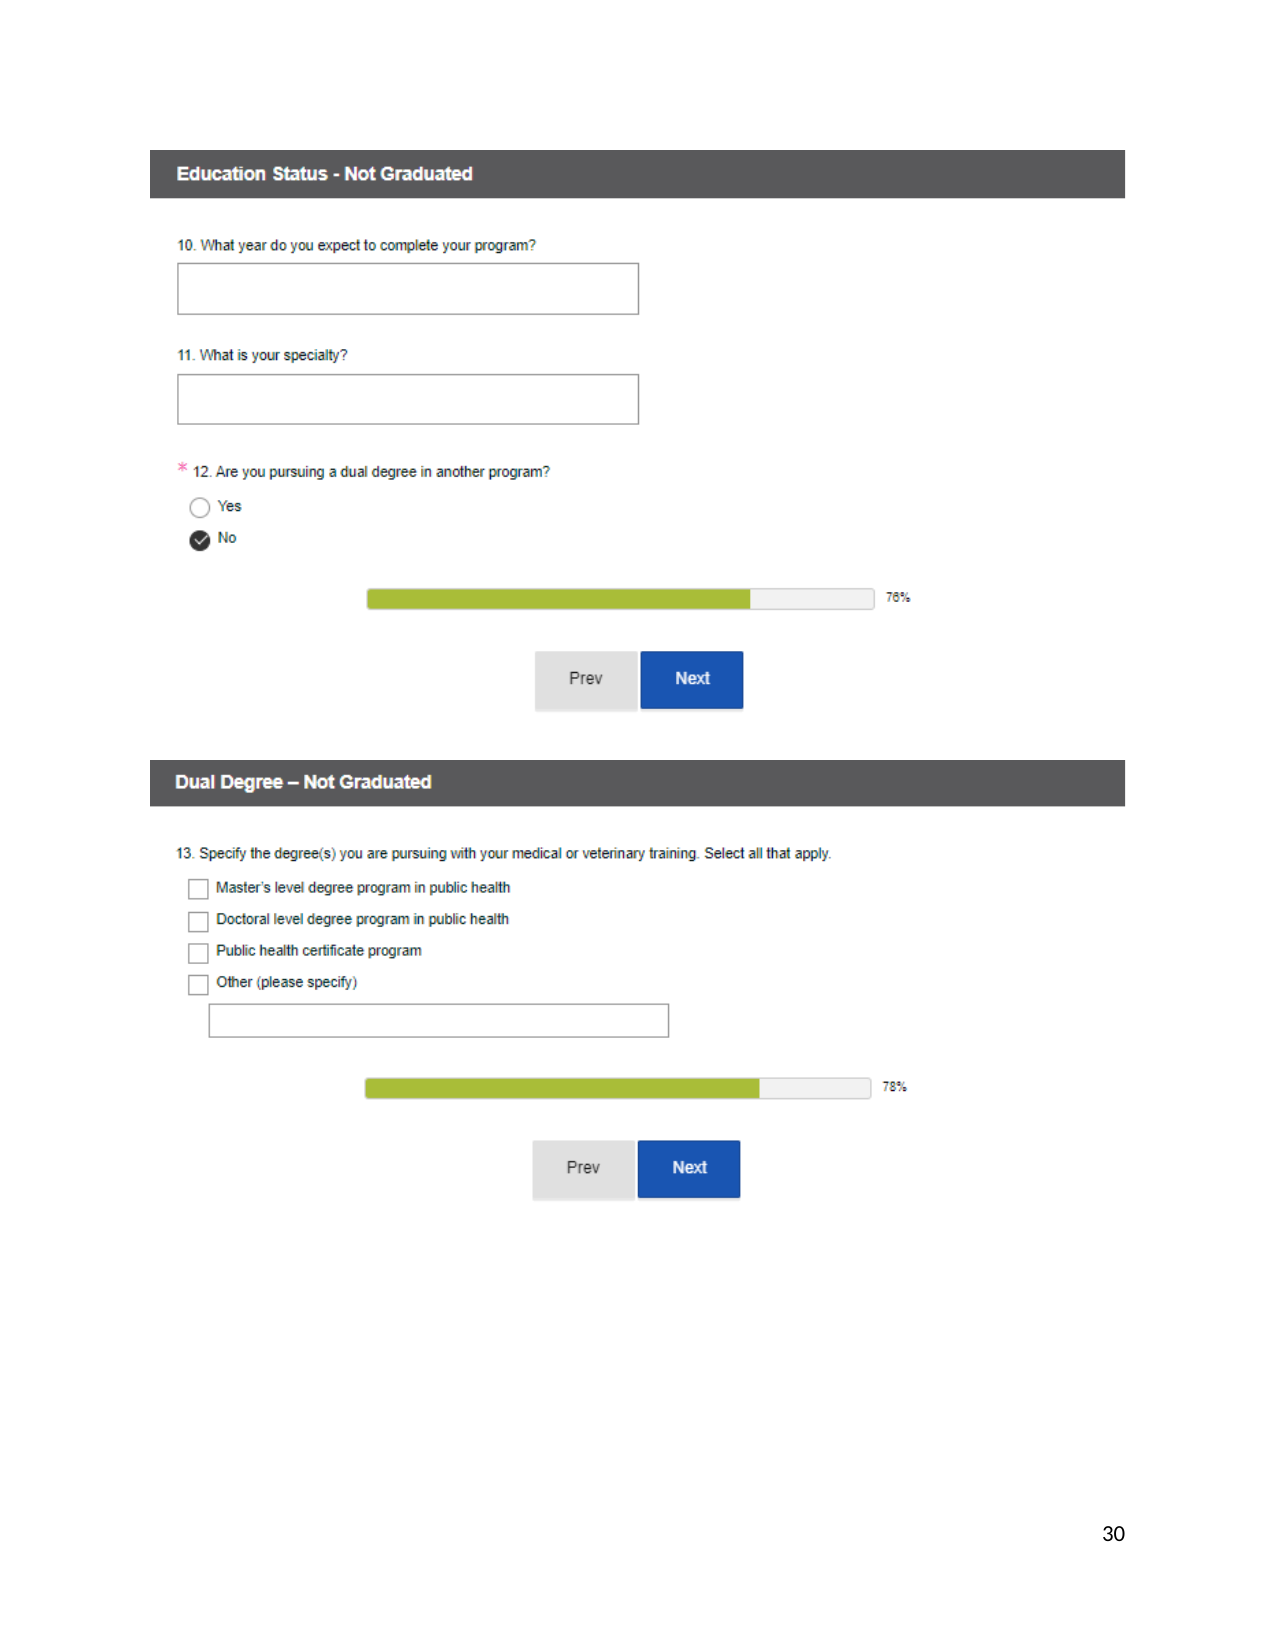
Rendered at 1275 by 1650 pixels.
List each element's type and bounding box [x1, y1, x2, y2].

picture [150, 150, 1125, 742]
picture [150, 760, 1125, 1231]
